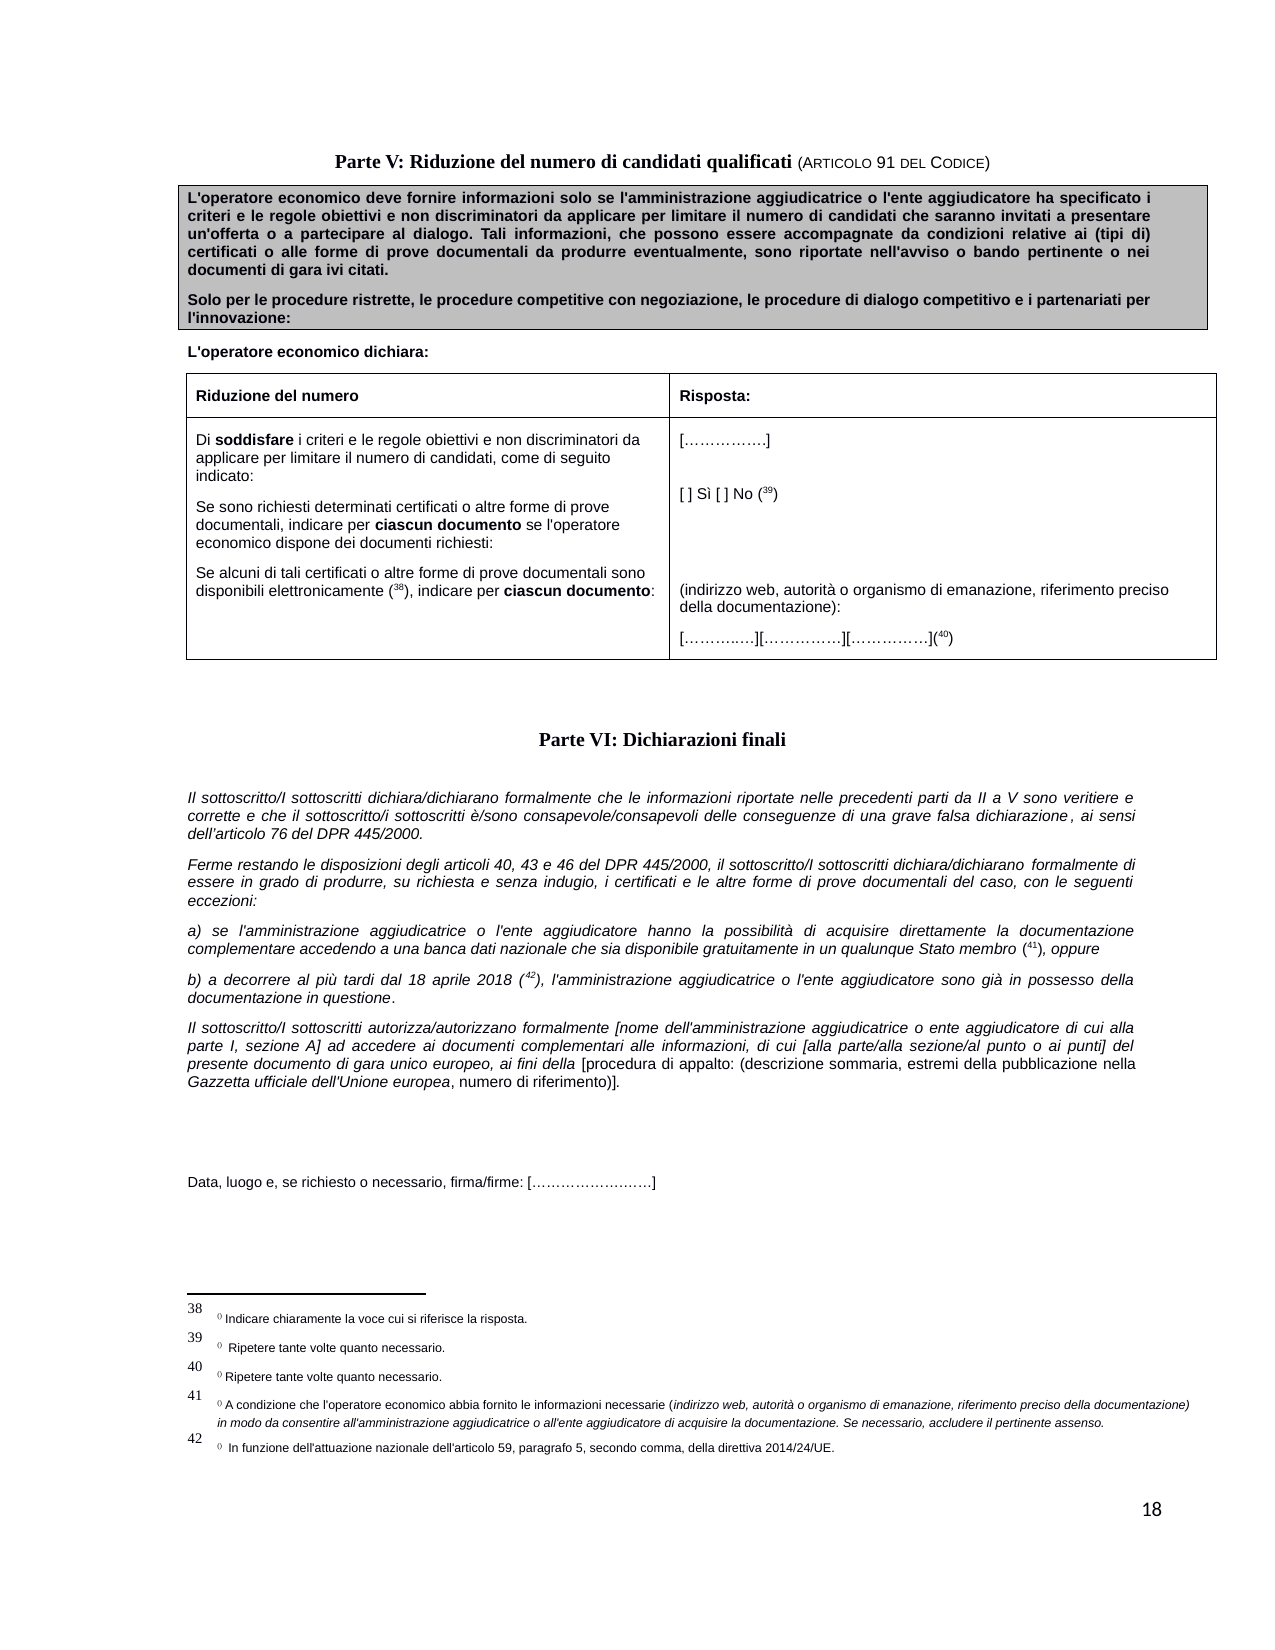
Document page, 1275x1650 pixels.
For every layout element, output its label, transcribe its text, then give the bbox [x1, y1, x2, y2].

text L'operatore economico dichiara: [187, 343, 1137, 361]
table_cell Di soddisfare i criteri e le regole obiettivi e non discriminatori da applicare per limitare il numero di candidati, come di seguito indicato: Se sono richiesti determinati certificati o altre forme di prove documentali, indicare per ciascun documento se l'operatore economico dispone dei documenti richiesti: Se alcuni di tali certificati o altre forme di prove documentali sono disponibili elettronicamente (), indicare per ciascun documento: [187, 418, 669, 659]
table_cell […………….] [ ] Sì [ ] No () (indirizzo web, autorità o organismo di emanazione, riferimento preciso della documentazione): [………..…][……………][……………]() [670, 418, 1216, 659]
text Il sottoscritto/I sottoscritti autorizza/autorizzano formalmente [nome dell'amministrazione aggiudicatrice o ente aggiudicatore di cui alla parte I, sezione A] ad accedere ai documenti complementari alle informazioni, di cui [alla parte/alla sezione/al punto o ai punti] del presente documento di gara unico europeo, ai fini della [procedura di appalto: (descrizione sommaria, estremi della pubblicazione nella Gazzetta ufficiale dell'Unione europea, numero di riferimento)]. [187, 1019, 1137, 1091]
text Solo per le procedure ristrette, le procedure competitive con negoziazione, le procedure di dialogo competitivo e i partenariati per l'innovazione: [179, 288, 1207, 329]
text a) se l'amministrazione aggiudicatrice o l'ente aggiudicatore hanno la possibilità di acquisire direttamente la documentazione complementare accedendo a una banca dati nazionale che sia disponibile gratuitamente in un qualunque Stato membro (), oppure [187, 922, 1137, 958]
table_header Riduzione del numero [187, 374, 669, 417]
text Il sottoscritto/I sottoscritti dichiara/dichiarano formalmente che le informazioni riportate nelle precedenti parti da II a V sono veritiere e corrette e che il sottoscritto/i sottoscritti è/sono consapevole/consapevoli delle conseguenze di una grave falsa dichiarazione, ai sensi dell’articolo 76 del DPR 445/2000. [187, 789, 1137, 843]
table_header Risposta: [670, 374, 1216, 417]
text Parte V: Riduzione del numero di candidati qualificati (Articolo 91 del Codice) [187, 150, 1137, 173]
text Ferme restando le disposizioni degli articoli 40, 43 e 46 del DPR 445/2000, il sottoscritto/I sottoscritti dichiara/dichiarano formalmente di essere in grado di produrre, su richiesta e senza indugio, i certificati e le altre forme di prove documentali del caso, con le seguenti eccezioni: [187, 855, 1137, 909]
text L'operatore economico deve fornire informazioni solo se l'amministrazione aggiudicatrice o l'ente aggiudicatore ha specificato i criteri e le regole obiettivi e non discriminatori da applicare per limitare il numero di candidati che saranno invitati a presentare un'offerta o a partecipare al dialogo. Tali informazioni, che possono essere accompagnate da condizioni relative ai (tipi di) certificati o alle forme di prove documentali da produrre eventualmente, sono riportate nell'avviso o bando pertinente o nei documenti di gara ivi citati. [179, 186, 1207, 278]
text b) a decorrere al più tardi dal 18 aprile 2018 (), l'amministrazione aggiudicatrice o l'ente aggiudicatore sono già in possesso della documentazione in questione. [187, 970, 1137, 1006]
title Parte VI: Dichiarazioni finali [187, 728, 1137, 751]
text Data, luogo e, se richiesto o necessario, firma/firme: [……………….……] [187, 1174, 1137, 1191]
